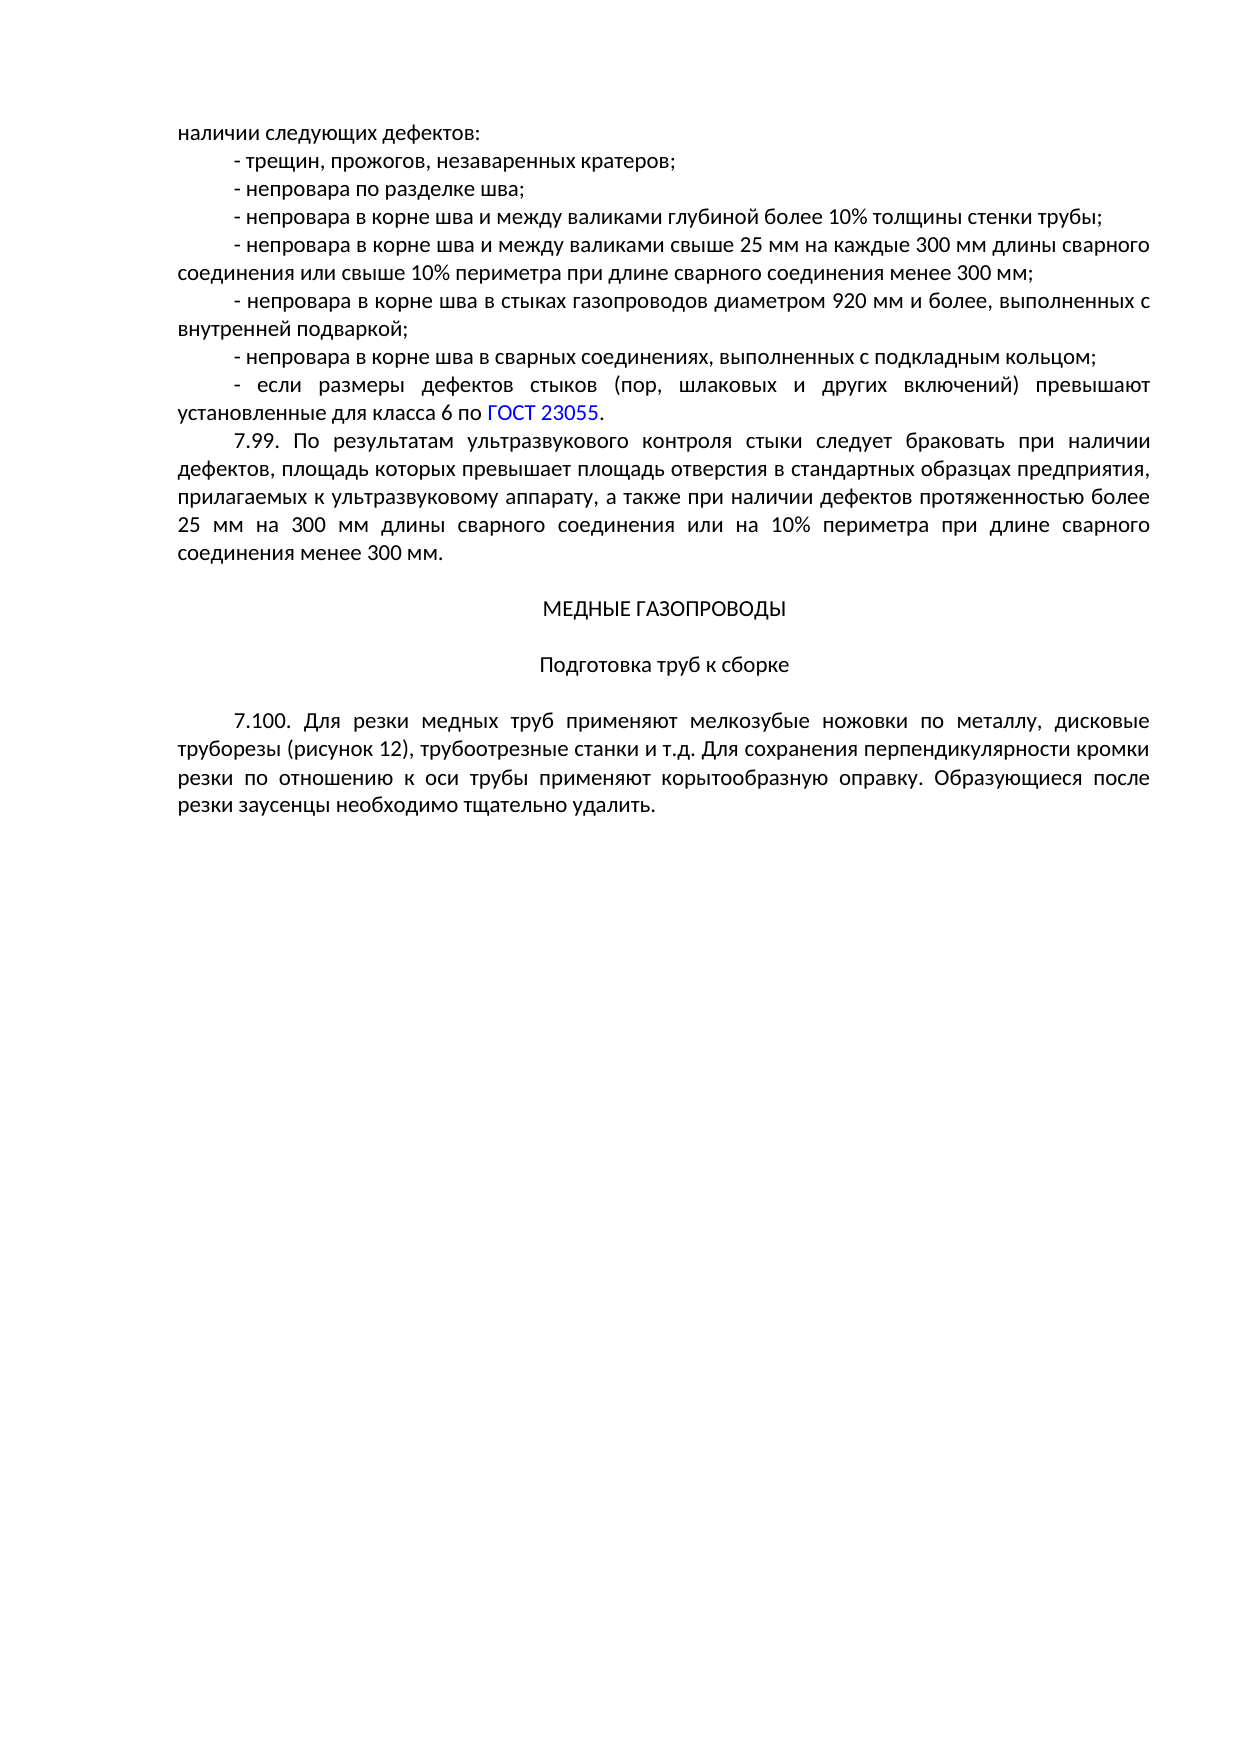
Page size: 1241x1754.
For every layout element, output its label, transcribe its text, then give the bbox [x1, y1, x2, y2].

text Подготовка труб к сборке [177, 651, 1152, 678]
text 7.100. Для резки медных труб применяют мелкозубые ножовки по металлу, дисковые труборезы (рисунок 12), трубоотрезные станки и т.д. Для сохранения перпендикулярности кромки резки по отношению к оси трубы применяют корытообразную оправку. Образующиеся после резки заусенцы необходимо тщательно удалить. [177, 707, 1152, 819]
text - непровара в корне шва в сварных соединениях, выполненных с подкладным кольцом; [177, 342, 1152, 370]
text - если размеры дефектов стыков (пор, шлаковых и других включений) превышают установленные для класса 6 по ГОСТ 23055. [177, 370, 1152, 426]
text - непровара по разделке шва; [177, 174, 1152, 202]
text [177, 118, 1152, 146]
text - непровара в корне шва и между валиками глубиной более 10% толщины стенки трубы; [177, 202, 1152, 230]
text МЕДНЫЕ ГАЗОПРОВОДЫ [177, 594, 1152, 622]
text - трещин, прожогов, незаваренных кратеров; [177, 146, 1152, 174]
text - непровара в корне шва в стыках газопроводов диаметром 920 мм и более, выполненных с внутренней подваркой; [177, 286, 1152, 342]
text - непровара в корне шва и между валиками свыше 25 мм на каждые 300 мм длины сварного соединения или свыше 10% периметра при длине сварного соединения менее 300 мм; [177, 230, 1152, 286]
text 7.99. По результатам ультразвукового контроля стыки следует браковать при наличии дефектов, площадь которых превышает площадь отверстия в стандартных образцах предприятия, прилагаемых к ультразвуковому аппарату, а также при наличии дефектов протяженностью более 25 мм на 300 мм длины сварного соединения или на 10% периметра при длине сварного соединения менее 300 мм. [177, 426, 1152, 566]
